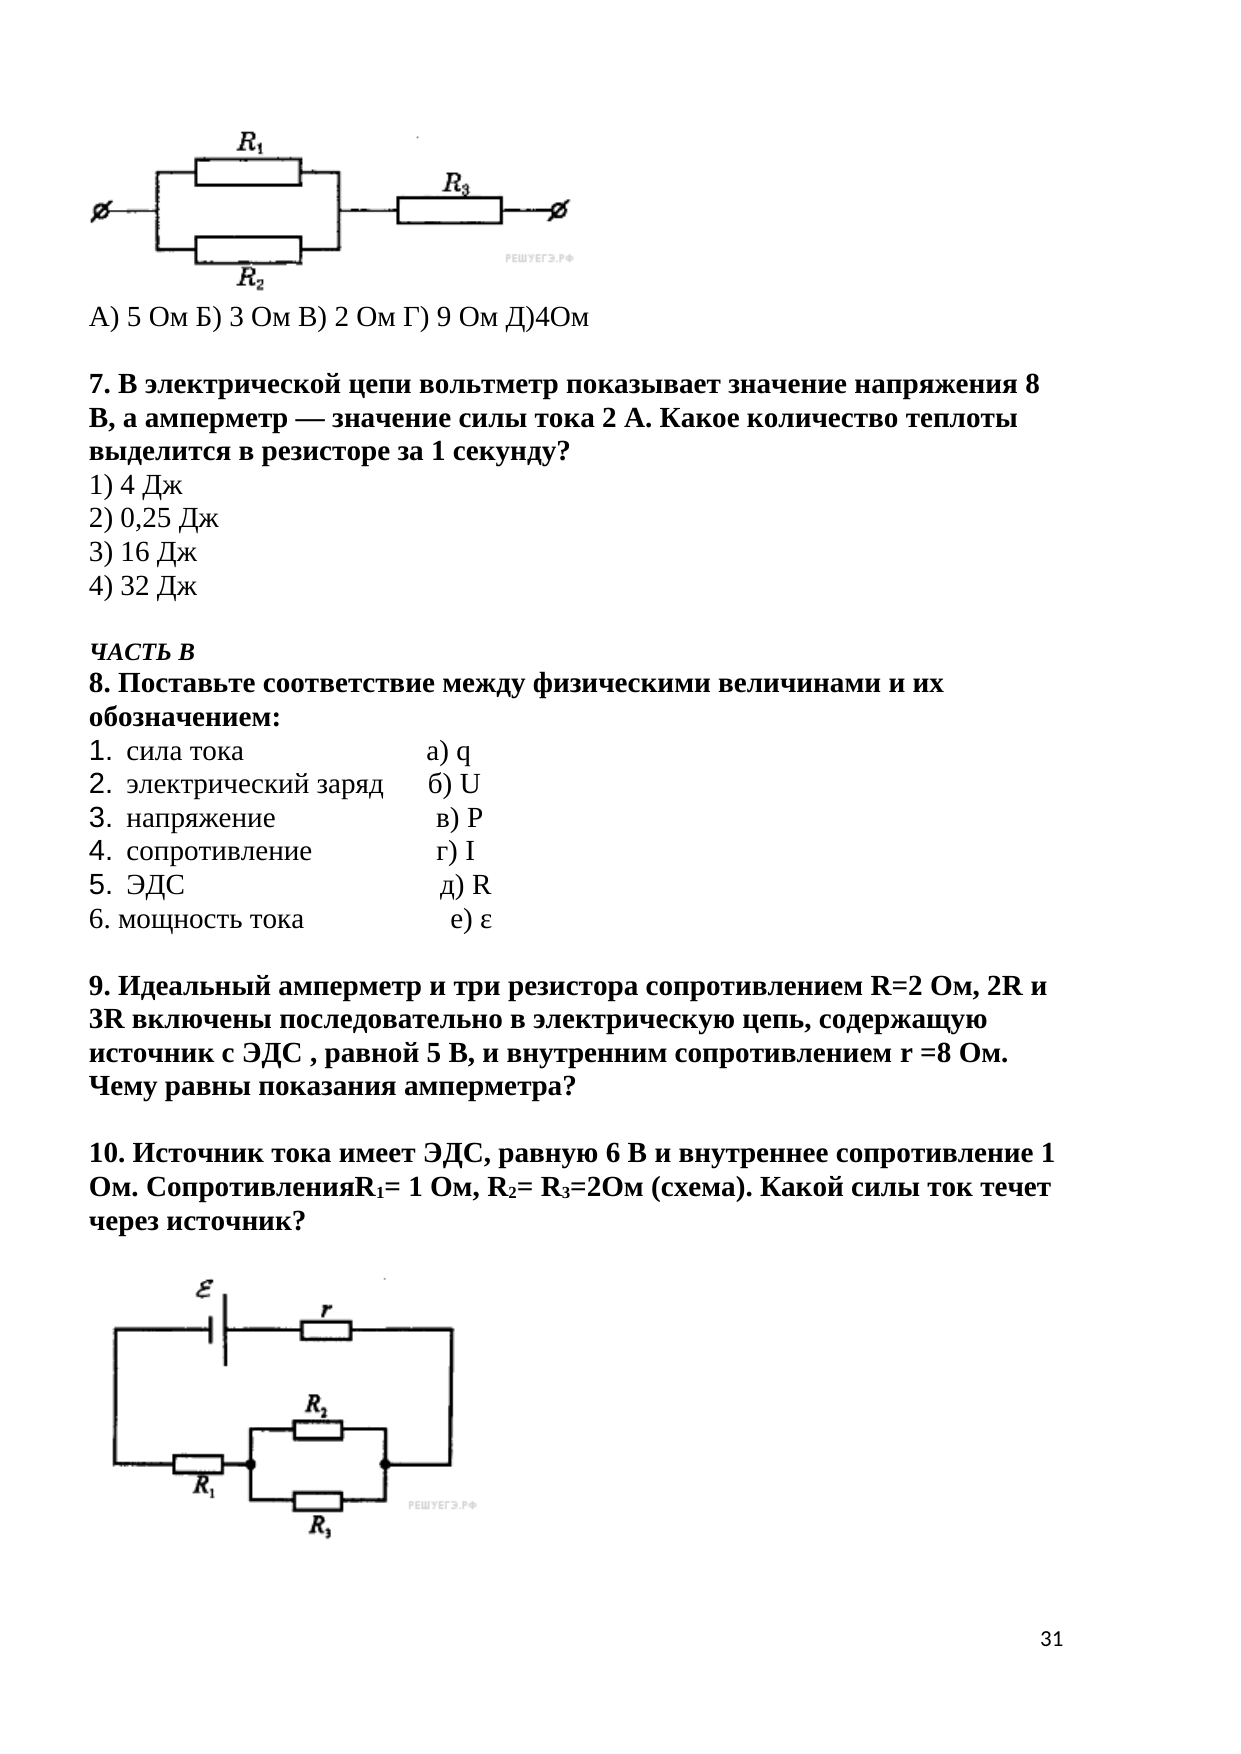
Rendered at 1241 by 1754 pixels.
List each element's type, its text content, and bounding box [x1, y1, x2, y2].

picture [88, 1269, 483, 1547]
list напряжение в) P [89, 800, 1063, 833]
text 6. мощность тока е) ε [89, 901, 1063, 934]
text 7. В электрической цепи вольтметр показывает значение напряжения 8 В, а амперметр — значение силы тока 2 А. Какое количество теплоты выделится в резисторе за 1 секунду? [89, 366, 1063, 467]
text 1) 4 Дж 2) 0,25 Дж 3) 16 Дж 4) 32 Дж [89, 467, 1063, 601]
text ЧАСТЬ В [89, 635, 1063, 665]
list сила тока а) q [89, 732, 1063, 766]
text 8. Поставьте соответствие между физическими величинами и их обозначением: [89, 665, 1063, 732]
picture [88, 118, 580, 300]
list ЭДС д) R [89, 867, 1063, 901]
list сопротивление г) I [89, 833, 1063, 867]
text 10. Источник тока имеет ЭДС, равную 6 В и внутреннее сопротивление 1 Ом. СопротивленияR1= 1 Ом, R2= R3=2Ом (схема). Какой силы ток течет через источник? [89, 1136, 1063, 1236]
text А) 5 Ом Б) 3 Ом В) 2 Ом Г) 9 Ом Д)4Ом [89, 299, 1063, 333]
list электрический заряд б) U [89, 766, 1063, 800]
text 9. Идеальный амперметр и три резистора сопротивлением R=2 Ом, 2R и 3R включены последовательно в электрическую цепь, содержащую источник с ЭДС , равной 5 В, и внутренним сопротивлением r =8 Oм. Чему равны показания амперметра? [89, 968, 1063, 1102]
